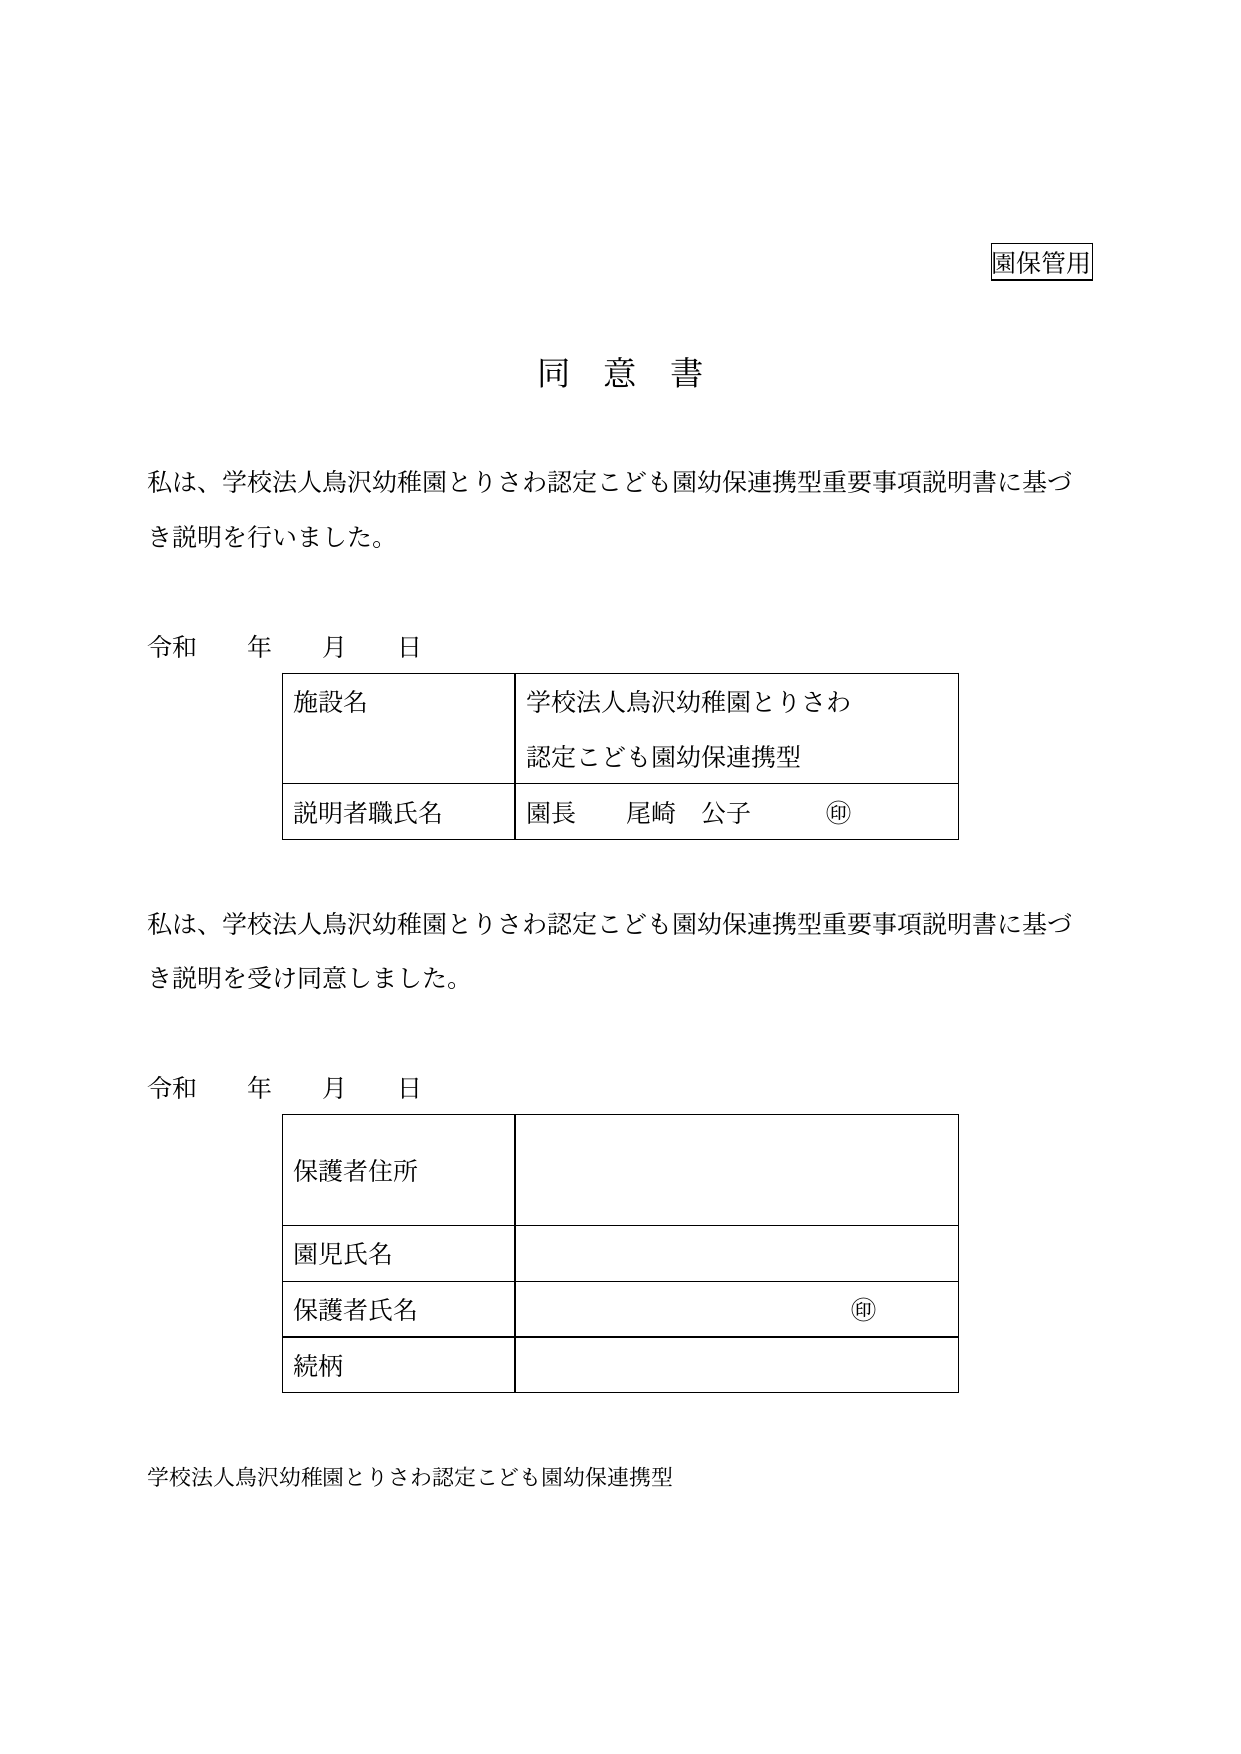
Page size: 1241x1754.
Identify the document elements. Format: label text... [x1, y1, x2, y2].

table_header 施設名 [283, 674, 514, 783]
table_header 学校法人鳥沢幼稚園とりさわ 認定こども園幼保連携型 [516, 674, 958, 783]
text 同 意 書 [148, 344, 1092, 399]
table_header 保護者住所 [283, 1115, 514, 1225]
table_cell 説明者職氏名 [283, 784, 514, 839]
table_cell [516, 1226, 958, 1281]
table_cell 保護者氏名 [283, 1282, 514, 1336]
text 私は、学校法人鳥沢幼稚園とりさわ認定こども園幼保連携型重要事項説明書に基づき説明を受け同意しました。 [148, 895, 1092, 1004]
text 学校法人鳥沢幼稚園とりさわ認定こども園幼保連携型 [148, 1448, 1092, 1503]
table_cell ㊞ [516, 1282, 958, 1336]
table_cell 続柄 [283, 1338, 514, 1392]
text 園保管用 [148, 234, 1092, 289]
text 令和 年 月 日 [148, 618, 1092, 673]
text 私は、学校法人鳥沢幼稚園とりさわ認定こども園幼保連携型重要事項説明書に基づき説明を行いました。 [148, 453, 1092, 563]
table_header [516, 1115, 958, 1225]
table_cell [516, 1338, 958, 1392]
table_cell 園長 尾崎 公子 ㊞ [516, 784, 958, 839]
text 令和 年 月 日 [148, 1059, 1092, 1114]
table_cell 園児氏名 [283, 1226, 514, 1281]
